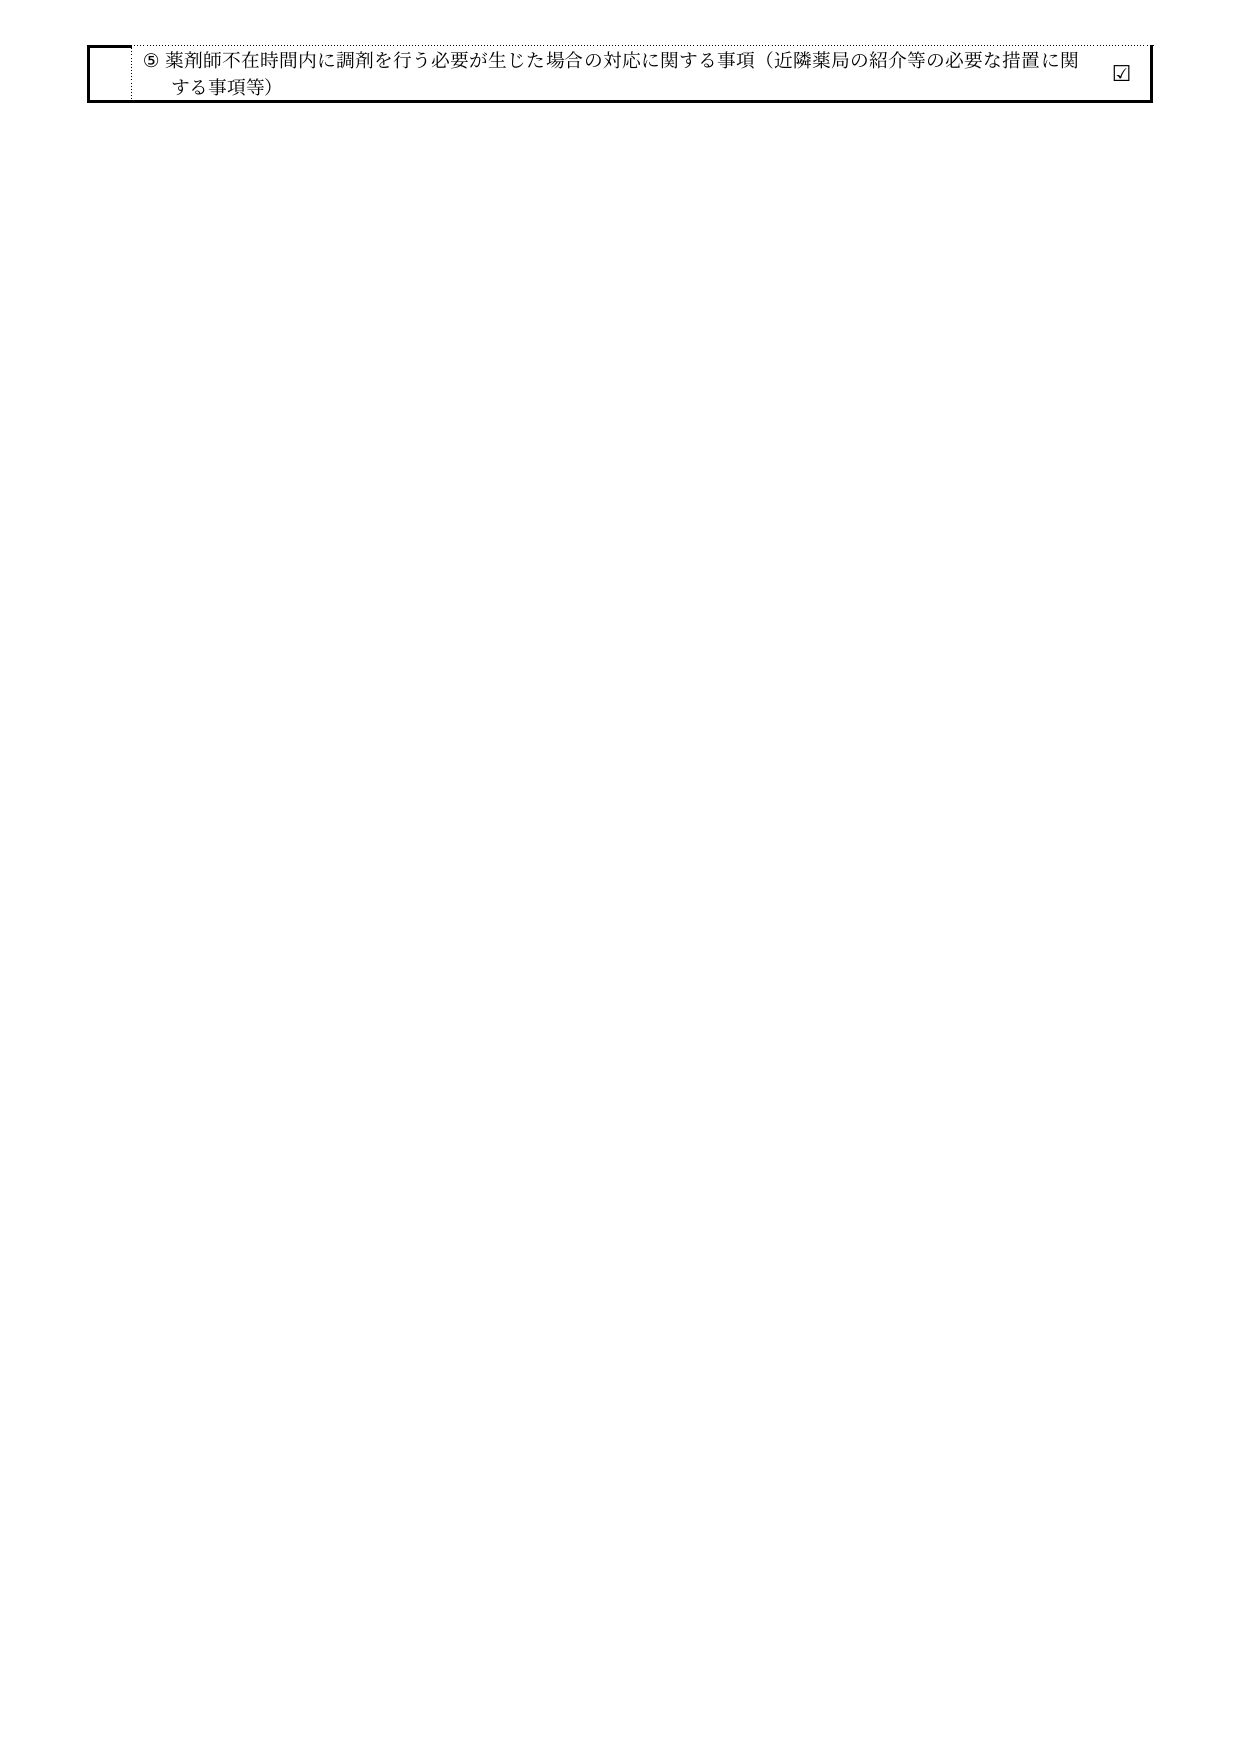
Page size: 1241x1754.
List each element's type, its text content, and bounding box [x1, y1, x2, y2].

table_cell ⑤ 薬剤師不在時間内に調剤を行う必要が生じた場合の対応に関する事項（近隣薬局の紹介等の必要な措置に関する事項等） [131, 45, 1091, 100]
table_cell [90, 48, 131, 100]
